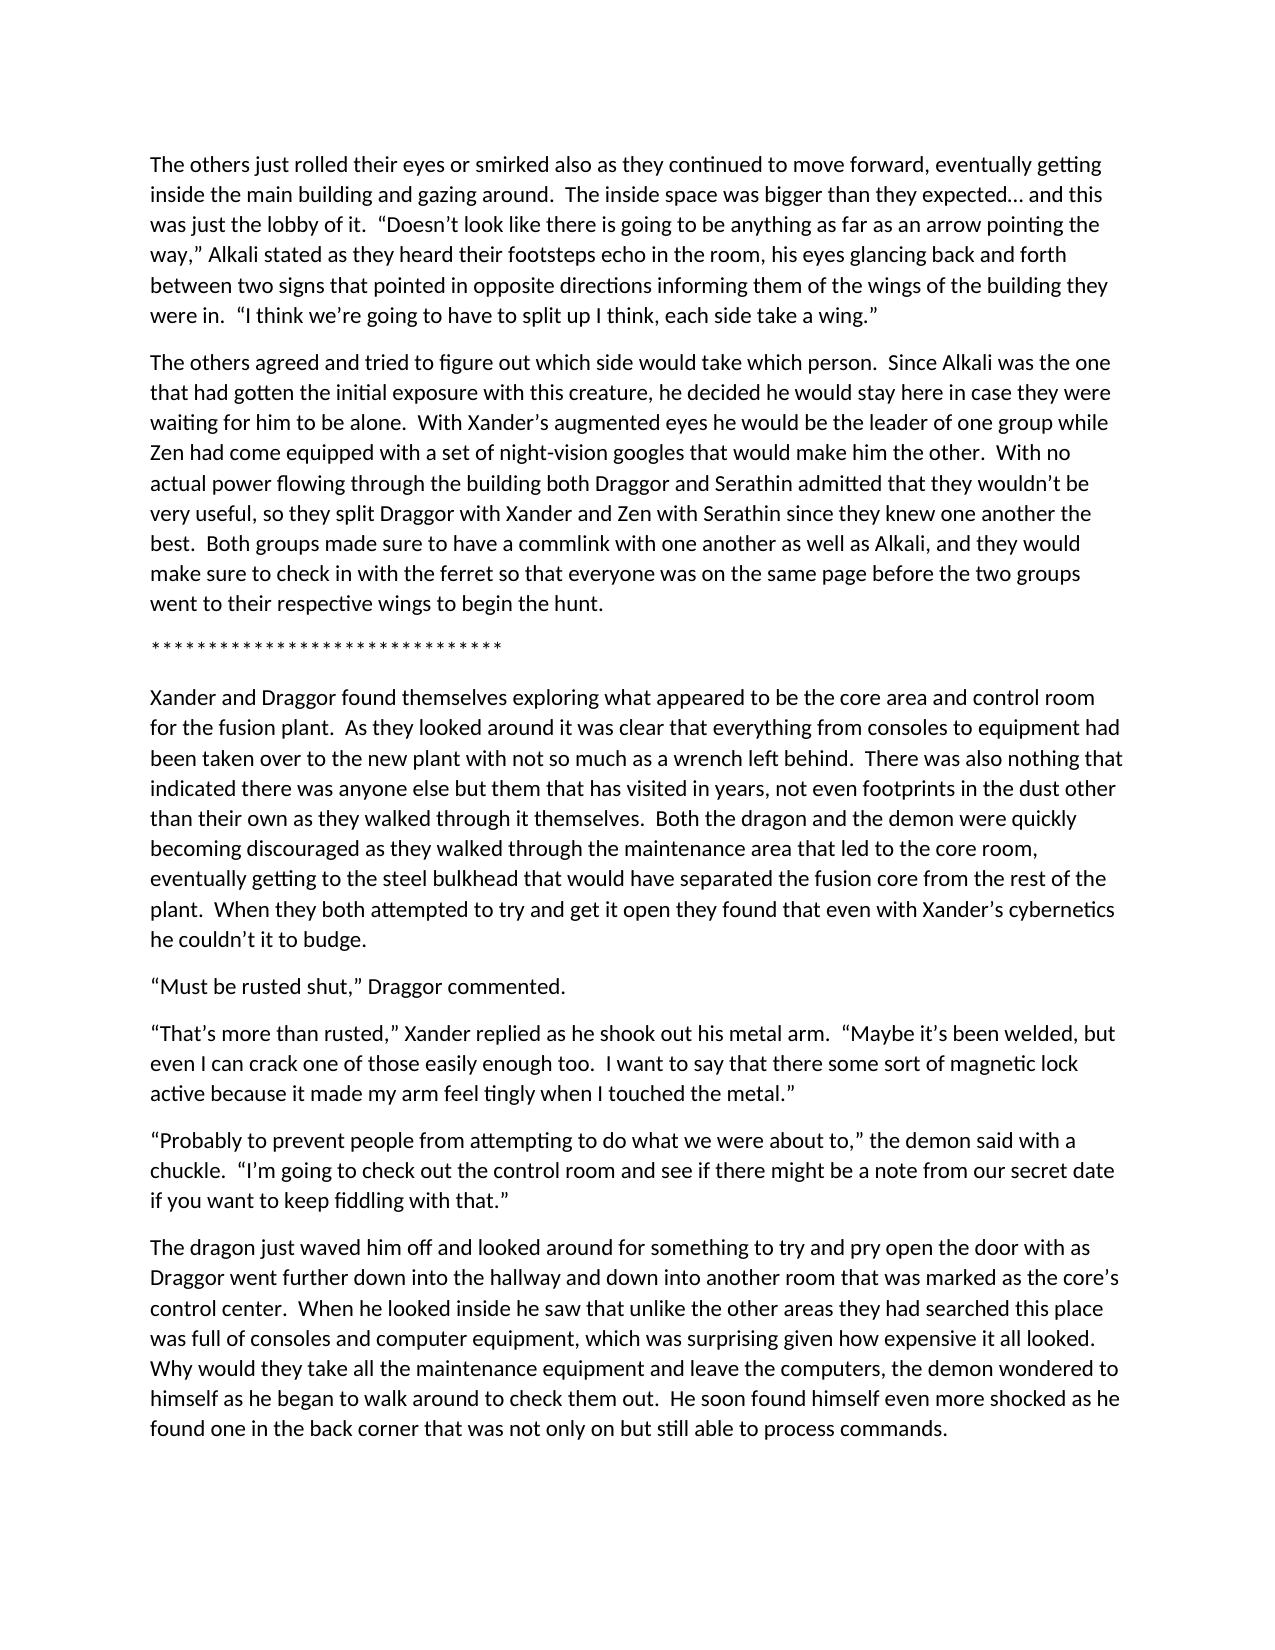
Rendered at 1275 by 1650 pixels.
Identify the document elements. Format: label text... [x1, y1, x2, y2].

text “Must be rusted shut,” Draggor commented. [150, 972, 1125, 1000]
text ******************************* [150, 636, 1125, 664]
text “That’s more than rusted,” Xander replied as he shook out his metal arm. “Maybe it’s been welded, but even I can crack one of those easily enough too. I want to say that there some sort of magnetic lock active because it made my arm feel tingly when I touched the metal.” [150, 1019, 1125, 1107]
text Xander and Draggor found themselves exploring what appeared to be the core area and control room for the fusion plant. As they looked around it was clear that everything from consoles to equipment had been taken over to the new plant with not so much as a wrench left behind. There was also nothing that indicated there was anyone else but them that has visited in years, not even footprints in the dust other than their own as they walked through it themselves. Both the dragon and the demon were quickly becoming discouraged as they walked through the maintenance area that led to the core room, eventually getting to the steel bulkhead that would have separated the fusion core from the rest of the plant. When they both attempted to try and get it open they found that even with Xander’s cybernetics he couldn’t it to budge. [150, 683, 1125, 953]
text The others agreed and tried to figure out which side would take which person. Since Alkali was the one that had gotten the initial exposure with this creature, he decided he would stay here in case they were waiting for him to be alone. With Xander’s augmented eyes he would be the leader of one group while Zen had come equipped with a set of night-vision googles that would make him the other. With no actual power flowing through the building both Draggor and Serathin admitted that they wouldn’t be very useful, so they split Draggor with Xander and Zen with Serathin since they knew one another the best. Both groups made sure to have a commlink with one another as well as Alkali, and they would make sure to check in with the ferret so that everyone was on the same page before the two groups went to their respective wings to begin the hunt. [150, 348, 1125, 618]
text “Probably to prevent people from attempting to do what we were about to,” the demon said with a chuckle. “I’m going to check out the control room and see if there might be a note from our secret date if you want to keep fiddling with that.” [150, 1126, 1125, 1214]
text The dragon just waved him off and looked around for something to try and pry open the door with as Draggor went further down into the hallway and down into another room that was marked as the core’s control center. When he looked inside he saw that unlike the other areas they had searched this place was full of consoles and computer equipment, which was surprising given how expensive it all looked. Why would they take all the maintenance equipment and leave the computers, the demon wondered to himself as he began to walk around to check them out. He soon found himself even more shocked as he found one in the back corner that was not only on but still able to process commands. [150, 1233, 1125, 1443]
text The others just rolled their eyes or smirked also as they continued to move forward, eventually getting inside the main building and gazing around. The inside space was bigger than they expected… and this was just the lobby of it. “Doesn’t look like there is going to be anything as far as an arrow pointing the way,” Alkali stated as they heard their footsteps echo in the room, his eyes glancing back and forth between two signs that pointed in opposite directions informing them of the wings of the building they were in. “I think we’re going to have to split up I think, each side take a wing.” [150, 150, 1125, 329]
